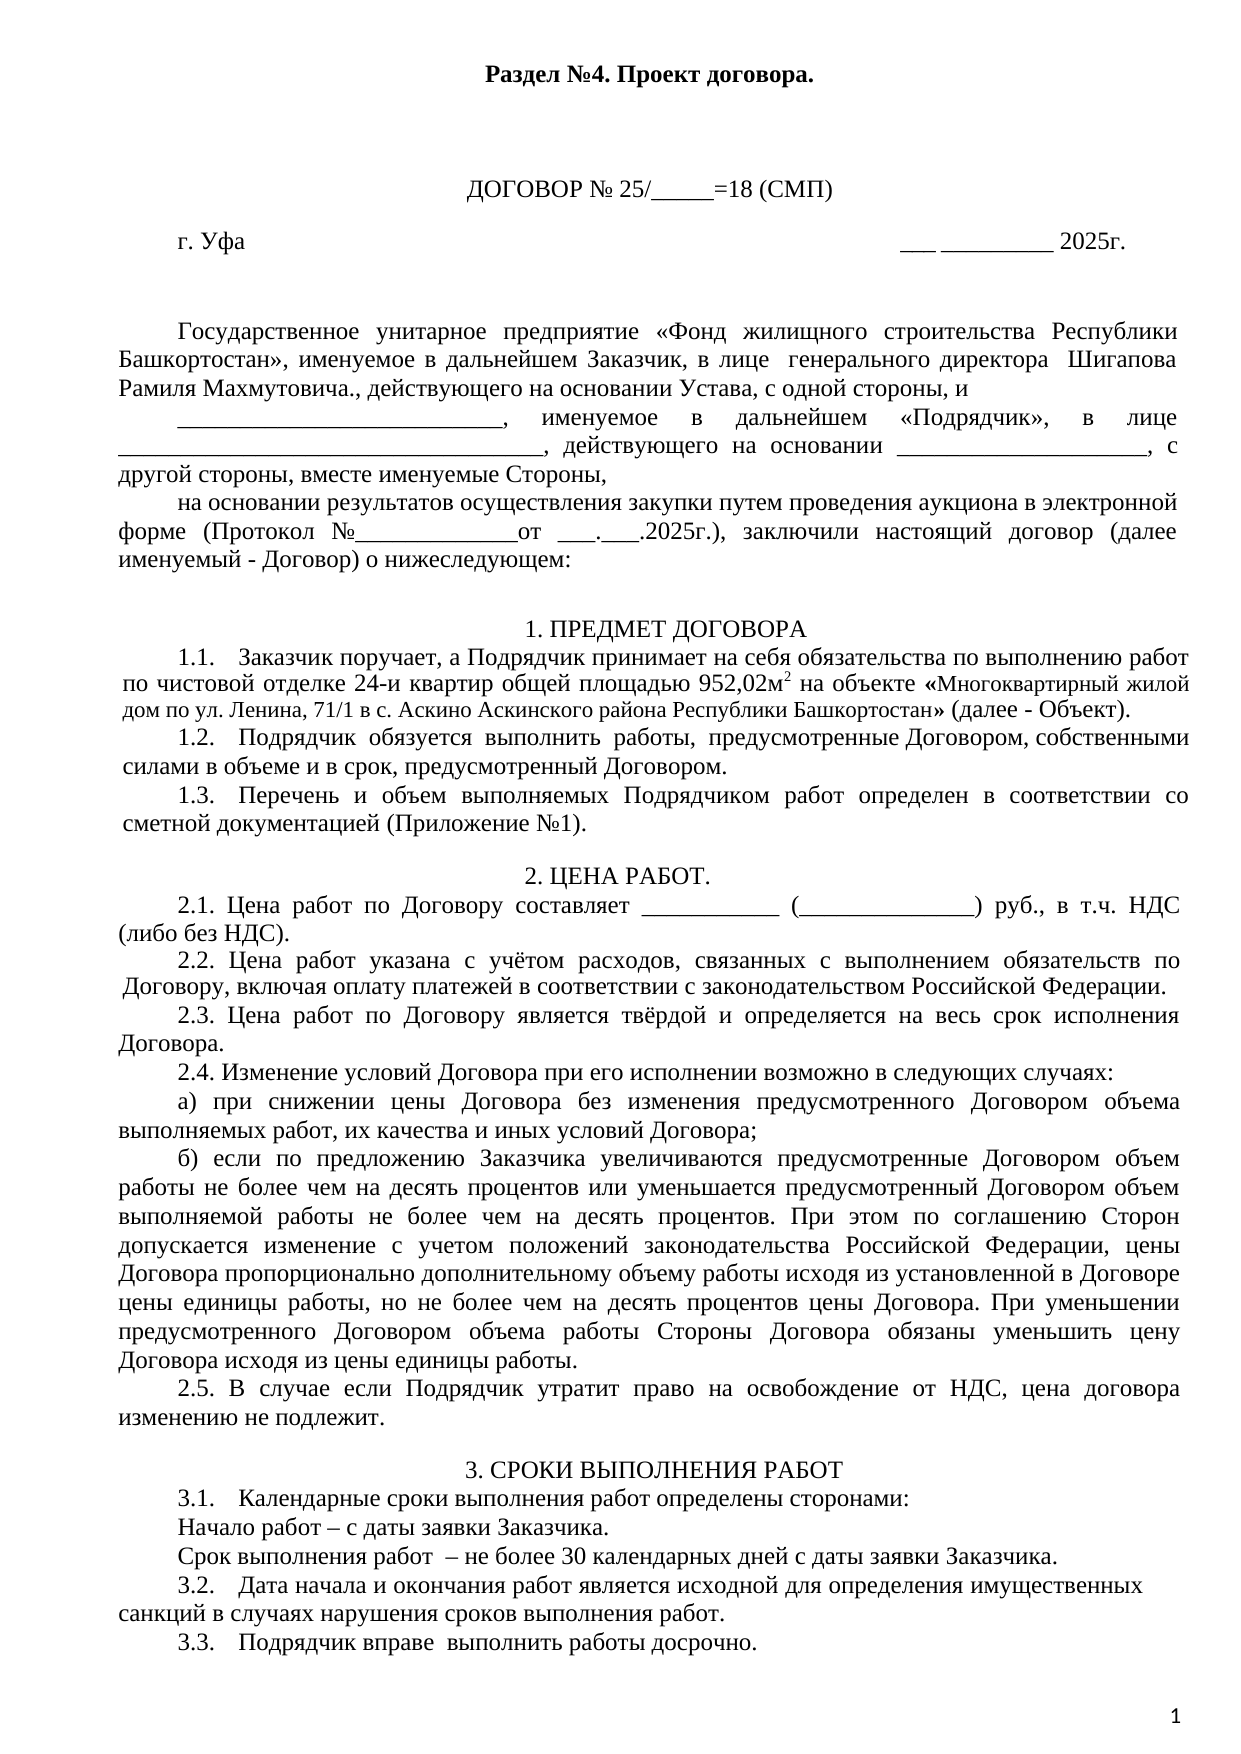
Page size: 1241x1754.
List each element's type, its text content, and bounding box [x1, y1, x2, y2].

list Заказчик поручает, а Подрядчик принимает на себя обязательства по выполнению работ по чистовой отделке 24-и квартир общей площадью 952,02м2 на объекте «Многоквартирный жилой дом по ул. Ленина, 71/1 в с. Аскино Аскинского района Республики Башкортостан» (далее - Объект). [122, 644, 1190, 722]
text 2.3. Цена работ по Договору является твёрдой и определяется на весь срок исполнения Договора. [118, 1000, 1181, 1057]
text Срок выполнения работ – не более 30 календарных дней с даты заявки Заказчика. [118, 1541, 1190, 1570]
text б) если по предложению Заказчика увеличиваются предусмотренные Договором объем работы не более чем на десять процентов или уменьшается предусмотренный Договором объем выполняемой работы не более чем на десять процентов. При этом по соглашению Сторон допускается изменение с учетом положений законодательства Российской Федерации, цены Договора пропорционально дополнительному объему работы исходя из установленной в Договоре цены единицы работы, но не более чем на десять процентов цены Договора. При уменьшении предусмотренного Договором объема работы Стороны Договора обязаны уменьшить цену Договора исходя из цены единицы работы. [118, 1143, 1181, 1373]
list Календарные сроки выполнения работ определены сторонами: [118, 1483, 1190, 1512]
list Дата начала и окончания работ является исходной для определения имущественных санкций в случаях нарушения сроков выполнения работ. [118, 1570, 1144, 1627]
text г. Уфа ___ _________ 2025г. [122, 232, 224, 253]
text __________________________, именуемое в дальнейшем «Подрядчик», в лице __________________________________, действующего на основании ____________________, с другой стороны, вместе именуемые Стороны, [118, 402, 1178, 488]
text 3. СРОКИ ВЫПОЛНЕНИЯ РАБОТ [118, 1457, 1190, 1483]
text ДОГОВОР № 25/_____=18 (СМП) [118, 174, 1181, 203]
text 2. ЦЕНА РАБОТ. [524, 863, 1190, 890]
text 2.5. В случае если Подрядчик утратит право на освобождение от НДС, цена договора изменению не подлежит. [118, 1373, 1181, 1431]
text на основании результатов осуществления закупки путем проведения аукциона в электронной форме (Протокол №_____________от ___.___.2025г.), заключили настоящий договор (далее именуемый - Договор) о нижеследующем: [118, 488, 1178, 573]
text Раздел №4. Проект договора. [118, 59, 1181, 88]
list Подрядчик обязуется выполнить работы, предусмотренные Договором, собственными силами в объеме и в срок, предусмотренный Договором. [122, 722, 1190, 780]
text 1. ПРЕДМЕТ ДОГОВОРА [524, 609, 1190, 644]
list Подрядчик вправе выполнить работы досрочно. [118, 1627, 1144, 1656]
text а) при снижении цены Договора без изменения предусмотренного Договором объема выполняемых работ, их качества и иных условий Договора; [118, 1086, 1181, 1143]
text г. Уфа ___ _________ 2025г. [226, 232, 1181, 253]
list Перечень и объем выполняемых Подрядчиком работ определен в соответствии со сметной документацией (Приложение №1). [122, 780, 1190, 837]
text Государственное унитарное предприятие «Фонд жилищного строительства Республики Башкортостан», именуемое в дальнейшем Заказчик, в лице генерального директора Шигапова Рамиля Махмутовича., действующего на основании Устава, с одной стороны, и [118, 316, 1178, 402]
text Начало работ – с даты заявки Заказчика. [118, 1512, 1190, 1541]
text 2.1. Цена работ по Договору составляет ___________ (______________) руб., в т.ч. НДС (либо без НДС). [118, 890, 1181, 947]
text 2.2. Цена работ указана с учётом расходов, связанных с выполнением обязательств по Договору, включая оплату платежей в соответствии с законодательством Российской Федерации. [122, 947, 1181, 1000]
text 2.4. Изменение условий Договора при его исполнении возможно в следующих случаях: [118, 1057, 1181, 1086]
